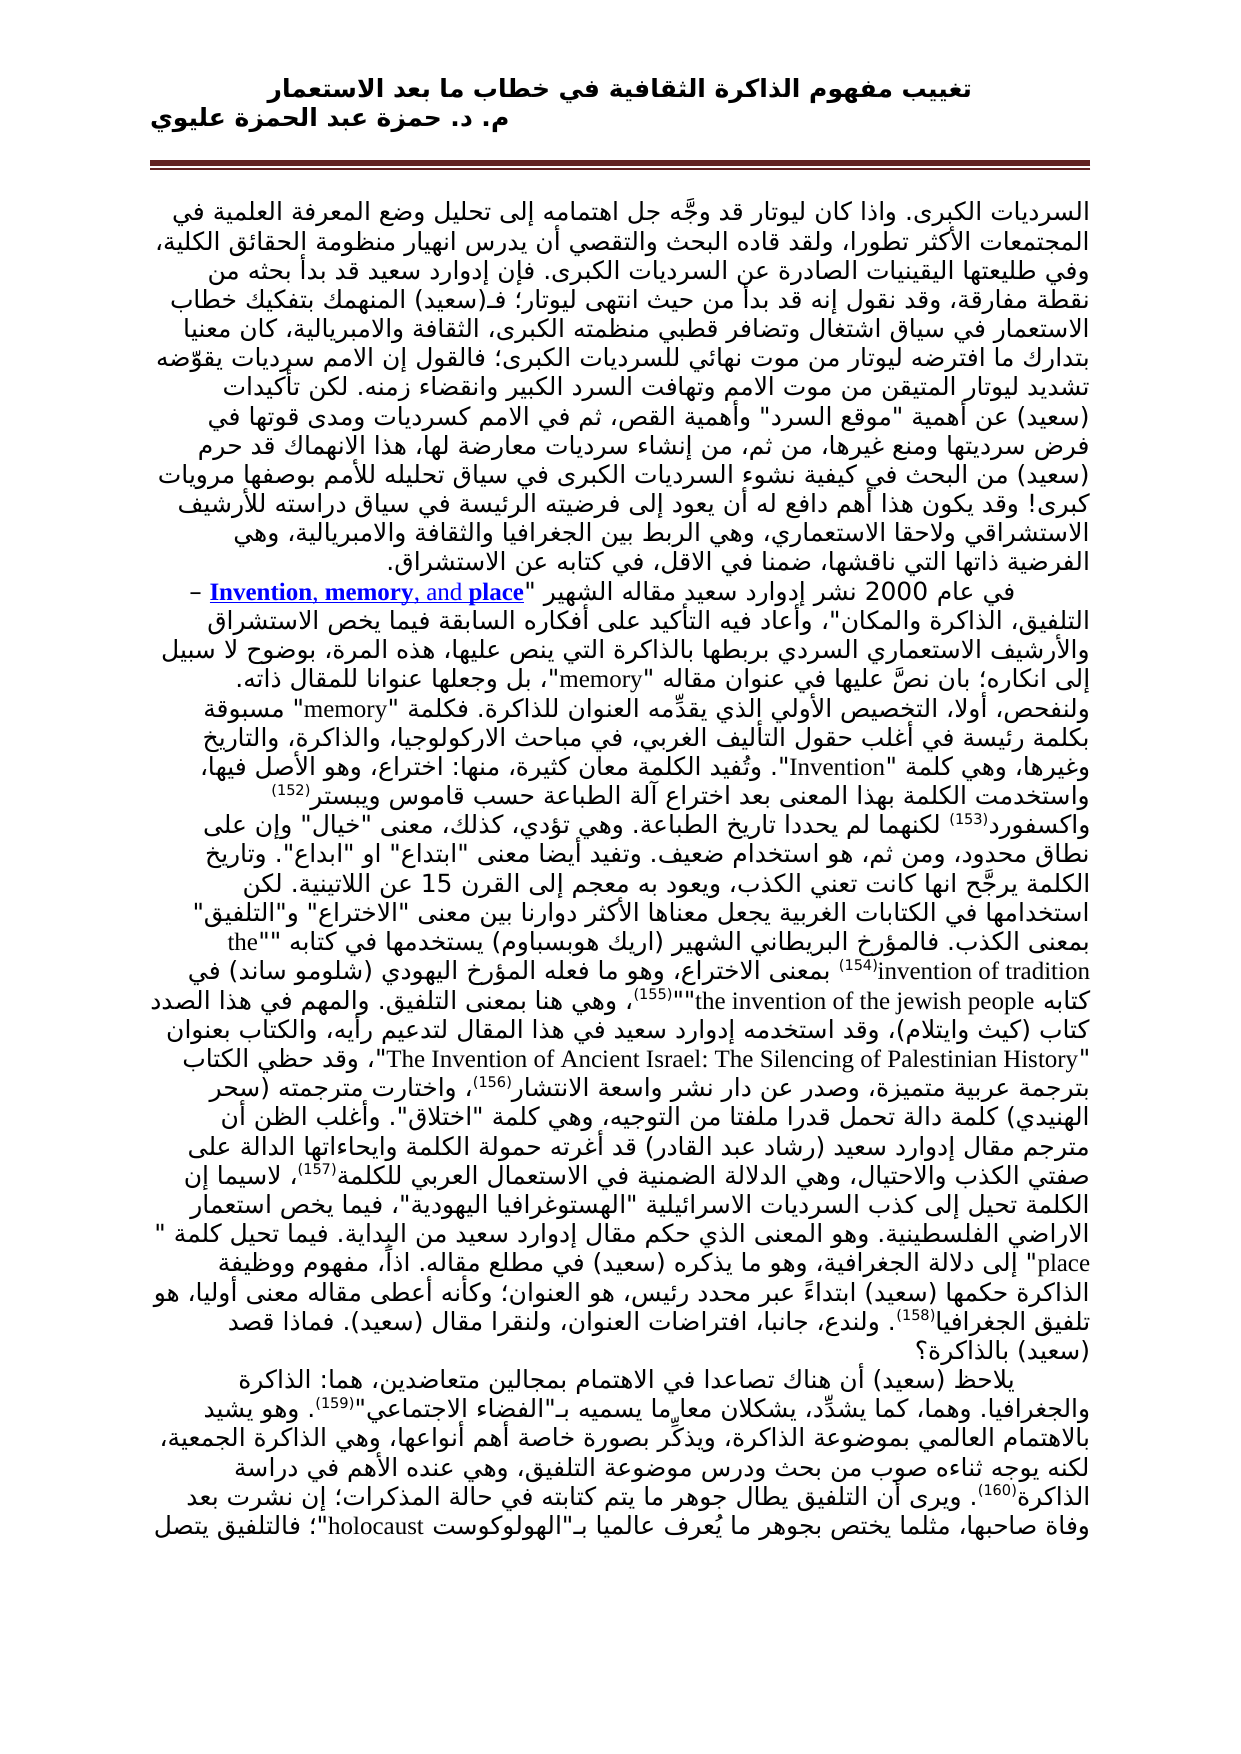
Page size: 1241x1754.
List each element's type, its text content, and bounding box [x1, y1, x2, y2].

text في عام 2000 نشر إدوارد سعيد مقاله الشهير "Invention, memory, and place – التلفيق، الذاكرة والمكان"، وأعاد فيه التأكيد على أفكاره السابقة فيما يخص الاستشراق والأرشيف الاستعماري السردي بربطها بالذاكرة التي ينص عليها، هذه المرة، بوضوح لا سبيل إلى انكاره؛ بان نصَّ عليها في عنوان مقاله "memory"، بل وجعلها عنوانا للمقال ذاته. ولنفحص، أولا، التخصيص الأولي الذي يقدِّمه العنوان للذاكرة. فكلمة "memory" مسبوقة بكلمة رئيسة في أغلب حقول التأليف الغربي، في مباحث الاركولوجيا، والذاكرة، والتاريخ وغيرها، وهي كلمة "Invention". وتُفيد الكلمة معان كثيرة، منها: اختراع، وهو الأصل فيها، واستخدمت الكلمة بهذا المعنى بعد اختراع آلة الطباعة حسب قاموس ويبستر() واكسفورد() لكنهما لم يحددا تاريخ الطباعة. وهي تؤدي، كذلك، معنى "خيال" وإن على نطاق محدود، ومن ثم، هو استخدام ضعيف. وتفيد أيضا معنى "ابتداع" او "ابداع". وتاريخ الكلمة يرجَّح انها كانت تعني الكذب، ويعود به معجم إلى القرن 15 عن اللاتينية. لكن استخدامها في الكتابات الغربية يجعل معناها الأكثر دوارنا بين معنى "الاختراع" و"التلفيق" بمعنى الكذب. فالمؤرخ البريطاني الشهير (اريك هوبسباوم) يستخدمها في كتابه ""the invention of tradition() بمعنى الاختراع، وهو ما فعله المؤرخ اليهودي (شلومو ساند) في كتابه the invention of the jewish people""()، وهي هنا بمعنى التلفيق. والمهم في هذا الصدد كتاب (كيث وايتلام)، وقد استخدمه إدوارد سعيد في هذا المقال لتدعيم رأيه، والكتاب بعنوان "The Invention of Ancient Israel: The Silencing of Palestinian History"، وقد حظي الكتاب بترجمة عربية متميزة، وصدر عن دار نشر واسعة الانتشار()، واختارت مترجمته (سحر الهنيدي) كلمة دالة تحمل قدرا ملفتا من التوجيه، وهي كلمة "اختلاق". وأغلب الظن أن مترجم مقال إدوارد سعيد (رشاد عبد القادر) قد أغرته حمولة الكلمة وايحاءاتها الدالة على صفتي الكذب والاحتيال، وهي الدلالة الضمنية في الاستعمال العربي للكلمة()، لاسيما إن الكلمة تحيل إلى كذب السرديات الاسرائيلية "الهستوغرافيا اليهودية"، فيما يخص استعمار الاراضي الفلسطينية. وهو المعنى الذي حكم مقال إدوارد سعيد من البداية. فيما تحيل كلمة "place" إلى دلالة الجغرافية، وهو ما يذكره (سعيد) في مطلع مقاله. اذاً، مفهوم ووظيفة الذاكرة حكمها (سعيد) ابتداءً عبر محدد رئيس، هو العنوان؛ وكأنه أعطى مقاله معنى أوليا، هو تلفيق الجغرافيا(). ولندع، جانبا، افتراضات العنوان، ولنقرا مقال (سعيد). فماذا قصد (سعيد) بالذاكرة؟ [150, 577, 1090, 1365]
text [150, 1365, 1090, 1540]
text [150, 198, 1090, 577]
